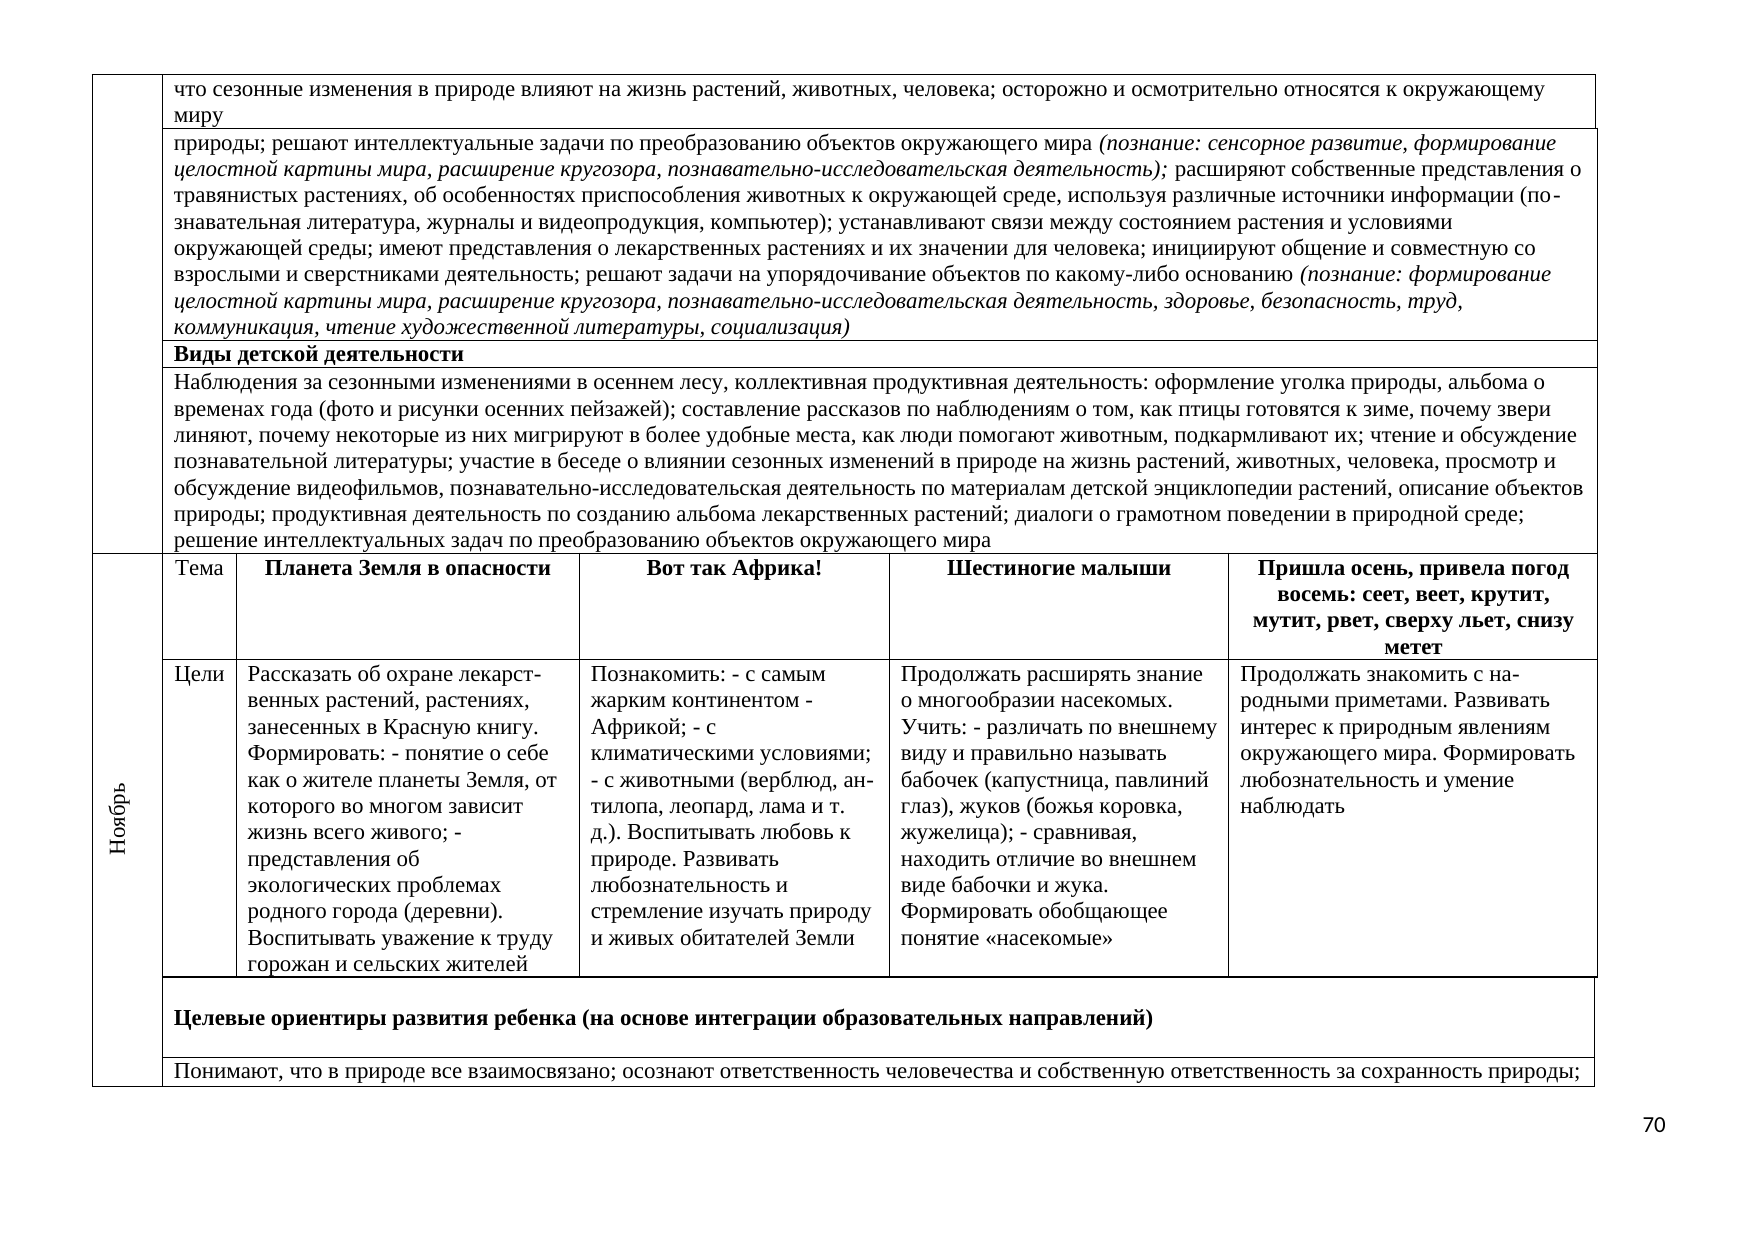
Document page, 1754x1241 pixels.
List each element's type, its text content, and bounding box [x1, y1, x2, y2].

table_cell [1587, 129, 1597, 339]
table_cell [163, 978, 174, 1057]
table_cell Шестиногие малыши [890, 554, 1228, 659]
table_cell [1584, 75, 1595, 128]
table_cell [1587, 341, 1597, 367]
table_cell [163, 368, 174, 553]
table_cell Продолжать расширять знание о многообразии насекомых. Учить: - различать по внешнему виду и правильно называть бабочек (капустница, павлиний глаз), жуков (божья коровка, жужелица); - сравнивая, находить отличие во внешнем виде бабочки и жука. Формировать обобщающее понятие «насекомые» [890, 660, 1228, 976]
table_cell Вот так Африка! [580, 554, 889, 659]
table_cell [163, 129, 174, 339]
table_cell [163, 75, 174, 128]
table_cell Познакомить: - с самым жарким континентом - Африкой; - с климатическими условиями; - с животными (верблюд, антилопа, леопард, лама и т. д.). Воспитывать любовь к природе. Развивать любознательность и стремление изучать природу и живых обитателей Земли [580, 660, 889, 976]
table_cell Цели [163, 660, 236, 976]
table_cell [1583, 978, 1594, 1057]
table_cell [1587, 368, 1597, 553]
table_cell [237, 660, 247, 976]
table_cell Ноябрь [93, 554, 162, 1086]
table_cell Тема [163, 554, 236, 659]
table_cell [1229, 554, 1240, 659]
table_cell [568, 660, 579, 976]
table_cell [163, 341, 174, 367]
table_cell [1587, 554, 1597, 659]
table_cell Продолжать знакомить с народными приметами. Развивать интерес к природным явлениям окружающего мира. Формировать любознательность и умение наблюдать [1229, 660, 1597, 976]
table_cell Планета Земля в опасности [237, 554, 579, 659]
